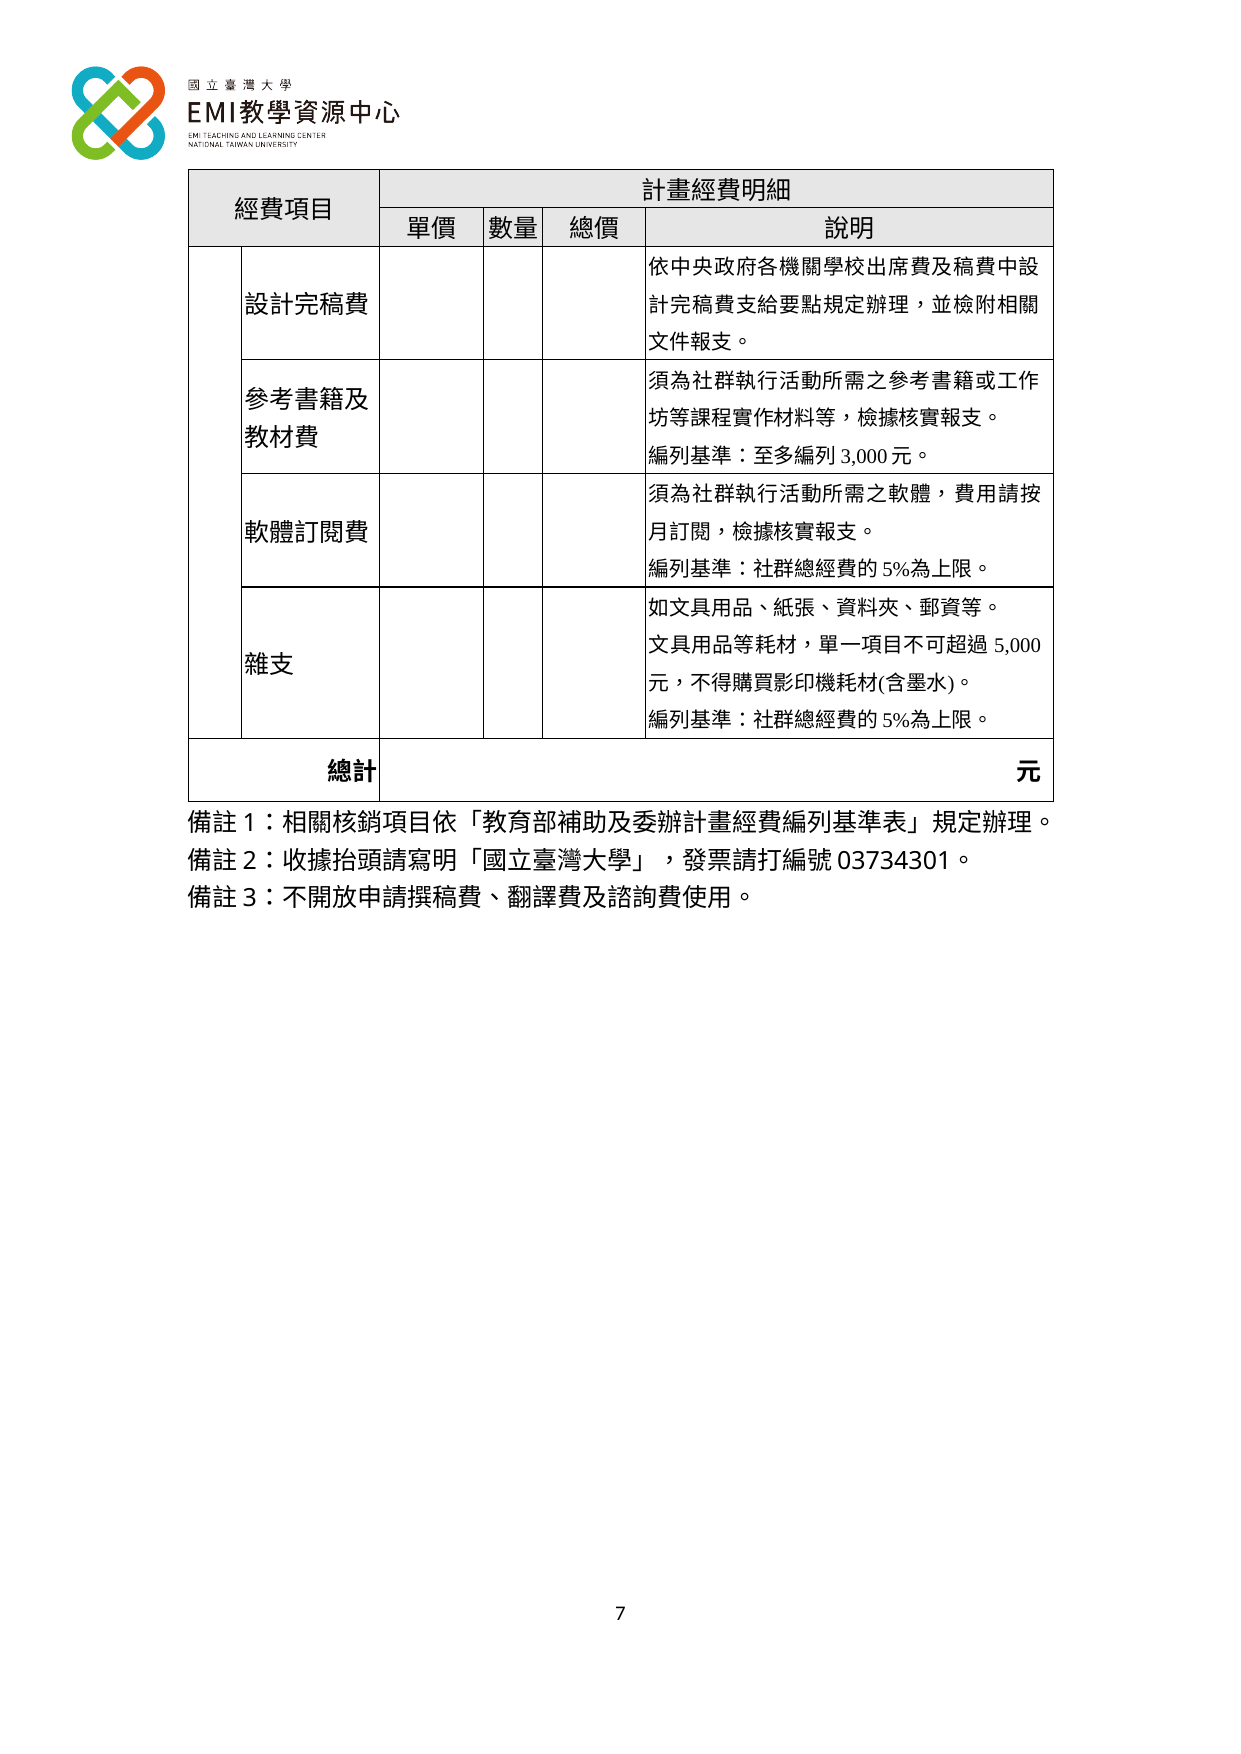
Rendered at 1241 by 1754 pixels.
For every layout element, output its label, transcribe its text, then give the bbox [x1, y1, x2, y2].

table_cell [484, 360, 542, 473]
table_header 經費項目 [189, 170, 379, 246]
table_cell 單價 [380, 208, 483, 246]
table_cell 參考書籍及教材費 [242, 360, 379, 473]
picture [46, 0, 406, 278]
table_cell [380, 247, 483, 359]
table_cell [543, 474, 645, 586]
table_cell 總價 [543, 208, 645, 246]
table_cell 說明 [646, 208, 1053, 246]
table_cell [484, 588, 542, 737]
table_cell 元 [380, 739, 1053, 801]
picture [189, 247, 241, 278]
text 備註1：相關核銷項目依「教育部補助及委辦計畫經費編列基準表」規定辦理。 [187, 802, 1053, 840]
table_cell [543, 588, 645, 737]
table_cell 數量 [484, 208, 542, 246]
table_cell [380, 588, 483, 737]
table_cell 總計 [189, 739, 379, 801]
table_cell [543, 247, 645, 359]
table_cell [484, 474, 542, 586]
table_cell [380, 360, 483, 473]
table_cell 軟體訂閱費 [242, 474, 379, 586]
table_header 計畫經費明細 [380, 170, 1053, 207]
table_cell 須為社群執行活動所需之參考書籍或工作坊等課程實作材料等，檢據核實報支。 編列基準：至多編列3,000元。 [646, 360, 1053, 473]
text 備註2：收據抬頭請寫明「國立臺灣大學」，發票請打編號03734301。 [187, 840, 1053, 877]
table_cell 設計完稿費 [242, 247, 379, 359]
table_cell 雜支 [242, 588, 379, 737]
text 備註3：不開放申請撰稿費、翻譯費及諮詢費使用。 [187, 877, 1053, 915]
table_cell [484, 247, 542, 359]
table_cell [380, 474, 483, 586]
table_cell 依中央政府各機關學校出席費及稿費中設計完稿費支給要點規定辦理，並檢附相關文件報支。 [646, 247, 1053, 359]
table_cell [543, 360, 645, 473]
table_cell 須為社群執行活動所需之軟體，費用請按月訂閱，檢據核實報支。 編列基準：社群總經費的5%為上限。 [646, 474, 1053, 586]
table_cell 如文具用品、紙張、資料夾、郵資等。 文具用品等耗材，單一項目不可超過5,000元，不得購買影印機耗材(含墨水)。 編列基準：社群總經費的5%為上限。 [646, 588, 1053, 737]
